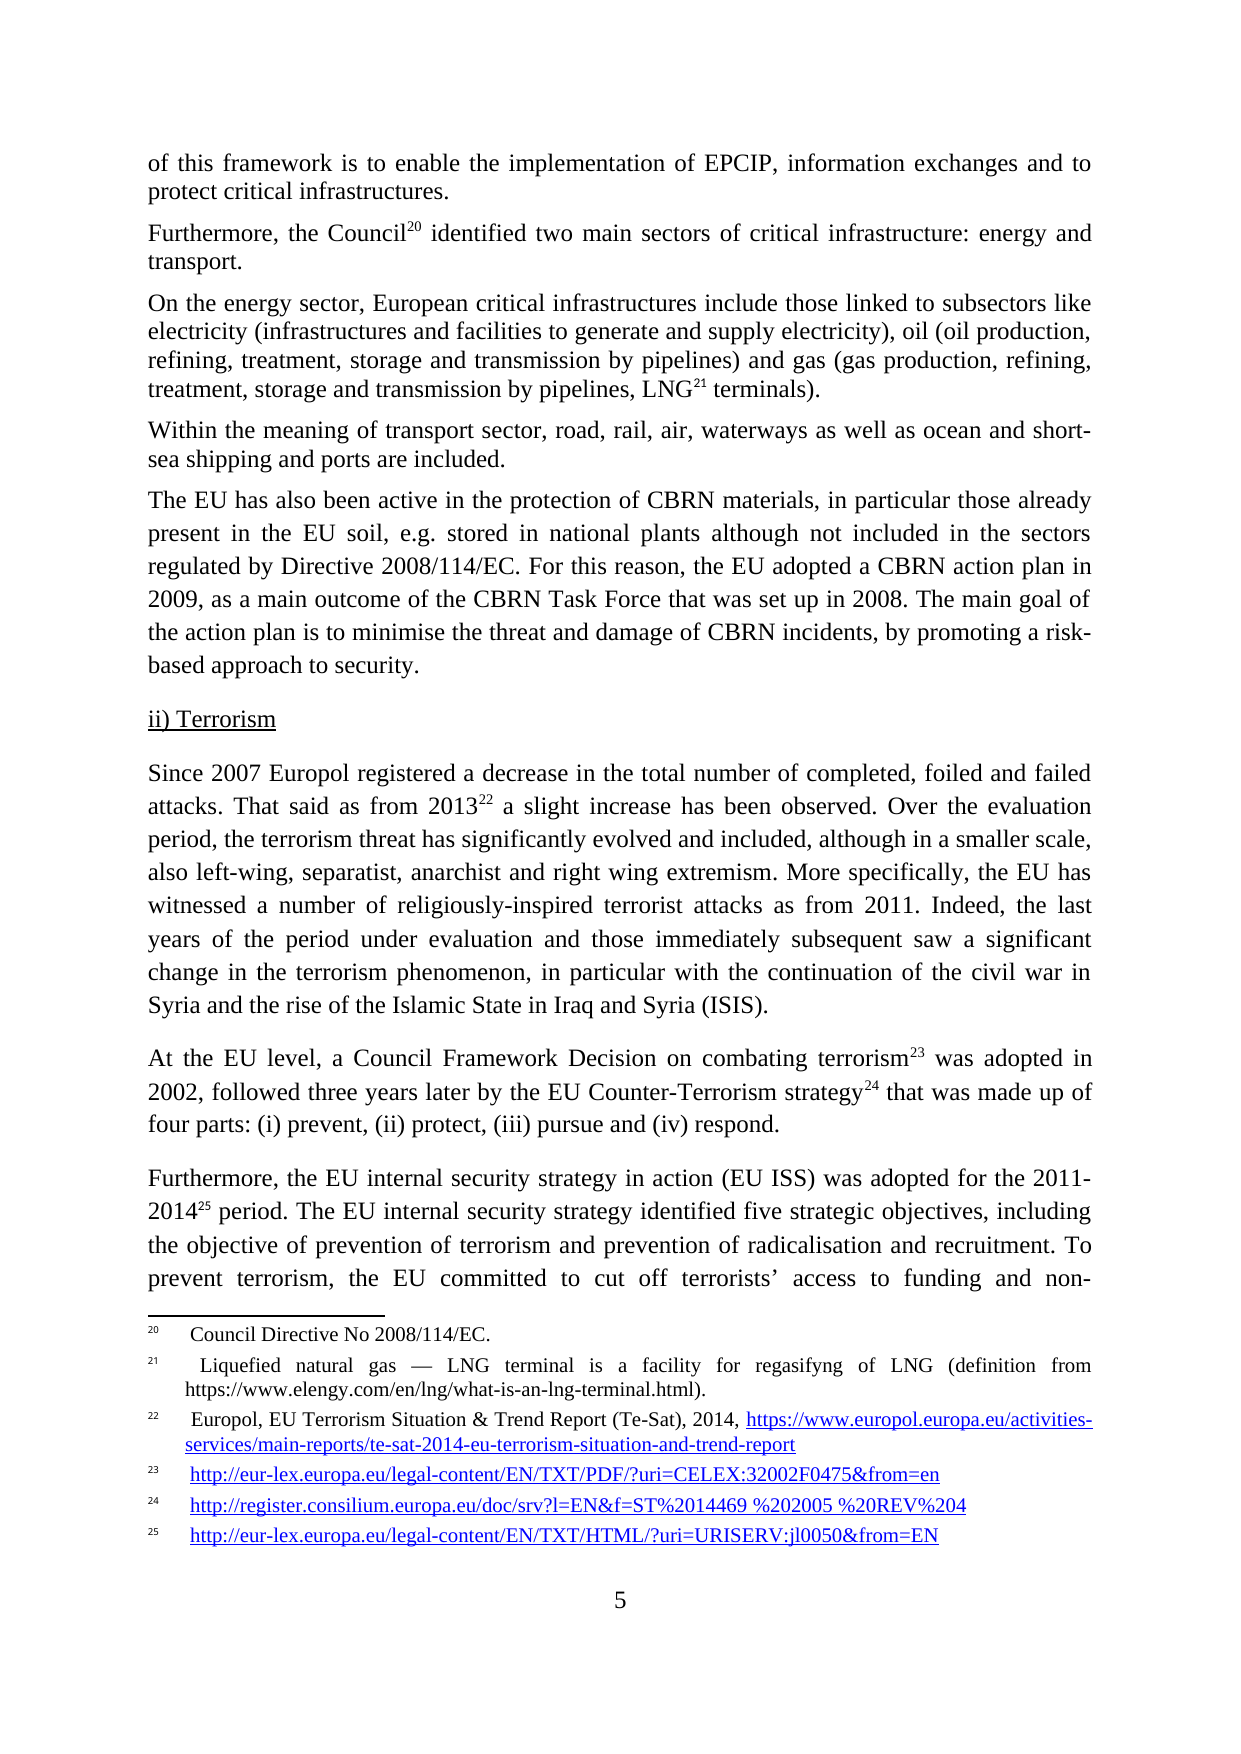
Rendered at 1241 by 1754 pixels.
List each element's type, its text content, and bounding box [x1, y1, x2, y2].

text Since 2007 Europol registered a decrease in the total number of completed, foiled and failed attacks. That said as from 2013 a slight increase has been observed. Over the evaluation period, the terrorism threat has significantly evolved and included, although in a smaller scale, also left-wing, separatist, anarchist and right wing extremism. More specifically, the EU has witnessed a number of religiously-inspired terrorist attacks as from 2011. Indeed, the last years of the period under evaluation and those immediately subsequent saw a significant change in the terrorism phenomenon, in particular with the continuation of the civil war in Syria and the rise of the Islamic State in Iraq and Syria (ISIS). [148, 758, 1093, 1018]
text On the energy sector, European critical infrastructures include those linked to subsectors like electricity (infrastructures and facilities to generate and supply electricity), oil (oil production, refining, treatment, storage and transmission by pipelines) and gas (gas production, refining, treatment, storage and transmission by pipelines, LNG terminals). [148, 288, 1093, 403]
text Furthermore, the Council identified two main sectors of critical infrastructure: energy and transport. [148, 218, 1093, 275]
text At the EU level, a Council Framework Decision on combating terrorism was adopted in 2002, followed three years later by the EU Counter-Terrorism strategy that was made up of four parts: (i) prevent, (ii) protect, (iii) pursue and (iv) respond. [148, 1043, 1093, 1138]
text Within the meaning of transport sector, road, rail, air, waterways as well as ocean and short-sea shipping and ports are included. [148, 415, 1093, 473]
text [148, 1163, 1093, 1292]
text The EU has also been active in the protection of CBRN materials, in particular those already present in the EU soil, e.g. stored in national plants although not included in the sectors regulated by Directive 2008/114/EC. For this reason, the EU adopted a CBRN action plan in 2009, as a main outcome of the CBRN Task Force that was set up in 2008. The main goal of the action plan is to minimise the threat and damage of CBRN incidents, by promoting a risk-based approach to security. [148, 485, 1093, 679]
text The framework established by the EPCIP provides procedures to identify and designate European critical infrastructures, and to carry out a threat assessment, introduced by Directive 2008/114/EC. The Critical Infrastructure Warning Information Network and the critical infrastructure protection expert groups at EU level are also included. The general objective of this framework is to enable the implementation of EPCIP, information exchanges and to protect critical infrastructures. [148, 148, 1093, 205]
text ii) Terrorism [148, 704, 1093, 733]
